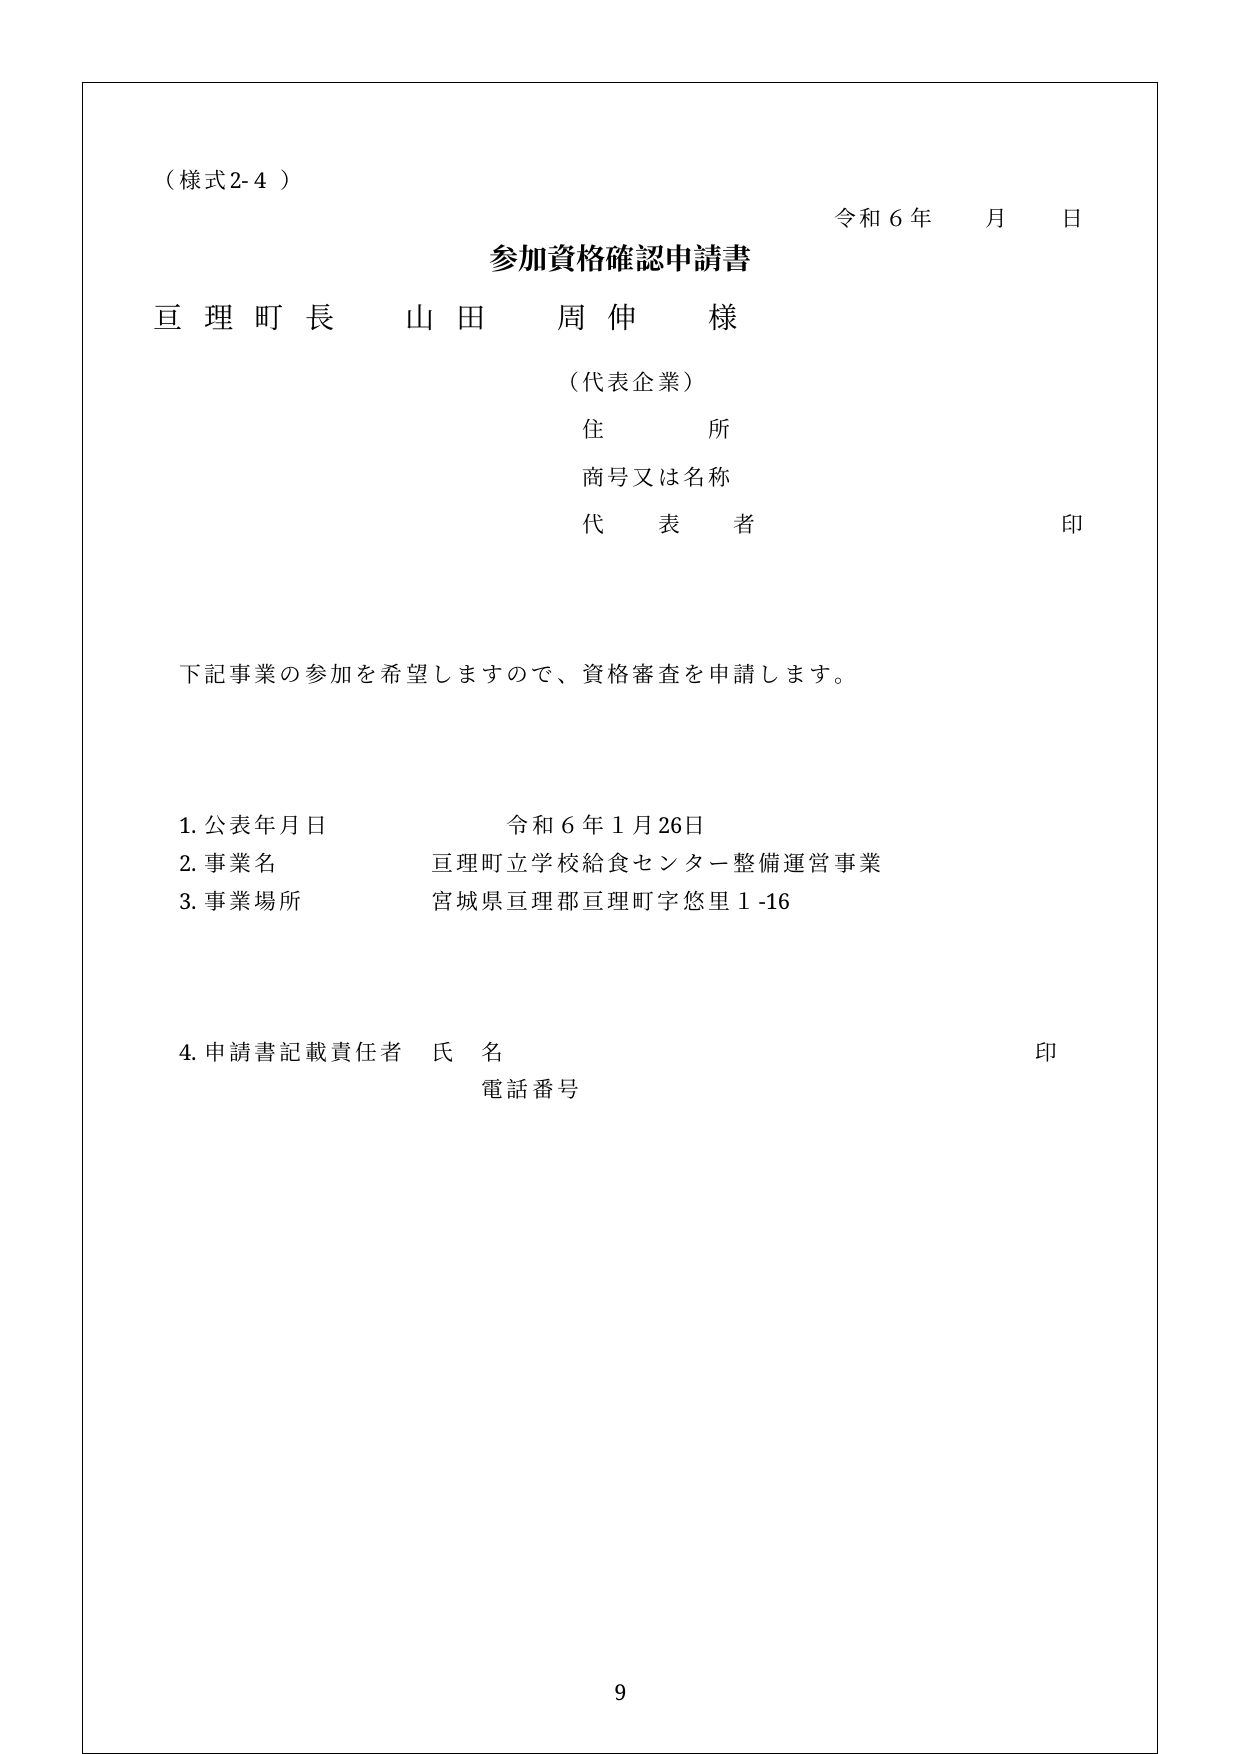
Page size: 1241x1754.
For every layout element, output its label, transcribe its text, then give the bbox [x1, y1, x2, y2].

text 商号又は名称 [154, 457, 1086, 494]
text 住 所 [154, 409, 1086, 447]
text 2.事業名 亘理町立学校給食センター整備運営事業 [154, 843, 1086, 881]
text 下記事業の参加を希望しますので、資格審査を申請します。 [154, 654, 1086, 692]
text 3.事業場所 宮城県亘理郡亘理町字悠里１-16 [154, 881, 1086, 918]
text 代 表 者 印 [154, 504, 1086, 541]
text 電話番号 [154, 1069, 1086, 1107]
text 令和６年 月 日 [154, 198, 1086, 236]
text 参加資格確認申請書 [154, 236, 1086, 278]
text 4.申請書記載責任者 氏 名 印 [154, 1032, 1086, 1069]
subtitle （様式2- 4） [154, 160, 1086, 198]
text 亘理町長 山田 周伸 様 [154, 278, 1086, 353]
text 1.公表年月日 令和６年１月26日 [154, 805, 1086, 843]
text （代表企業） [154, 362, 1086, 400]
